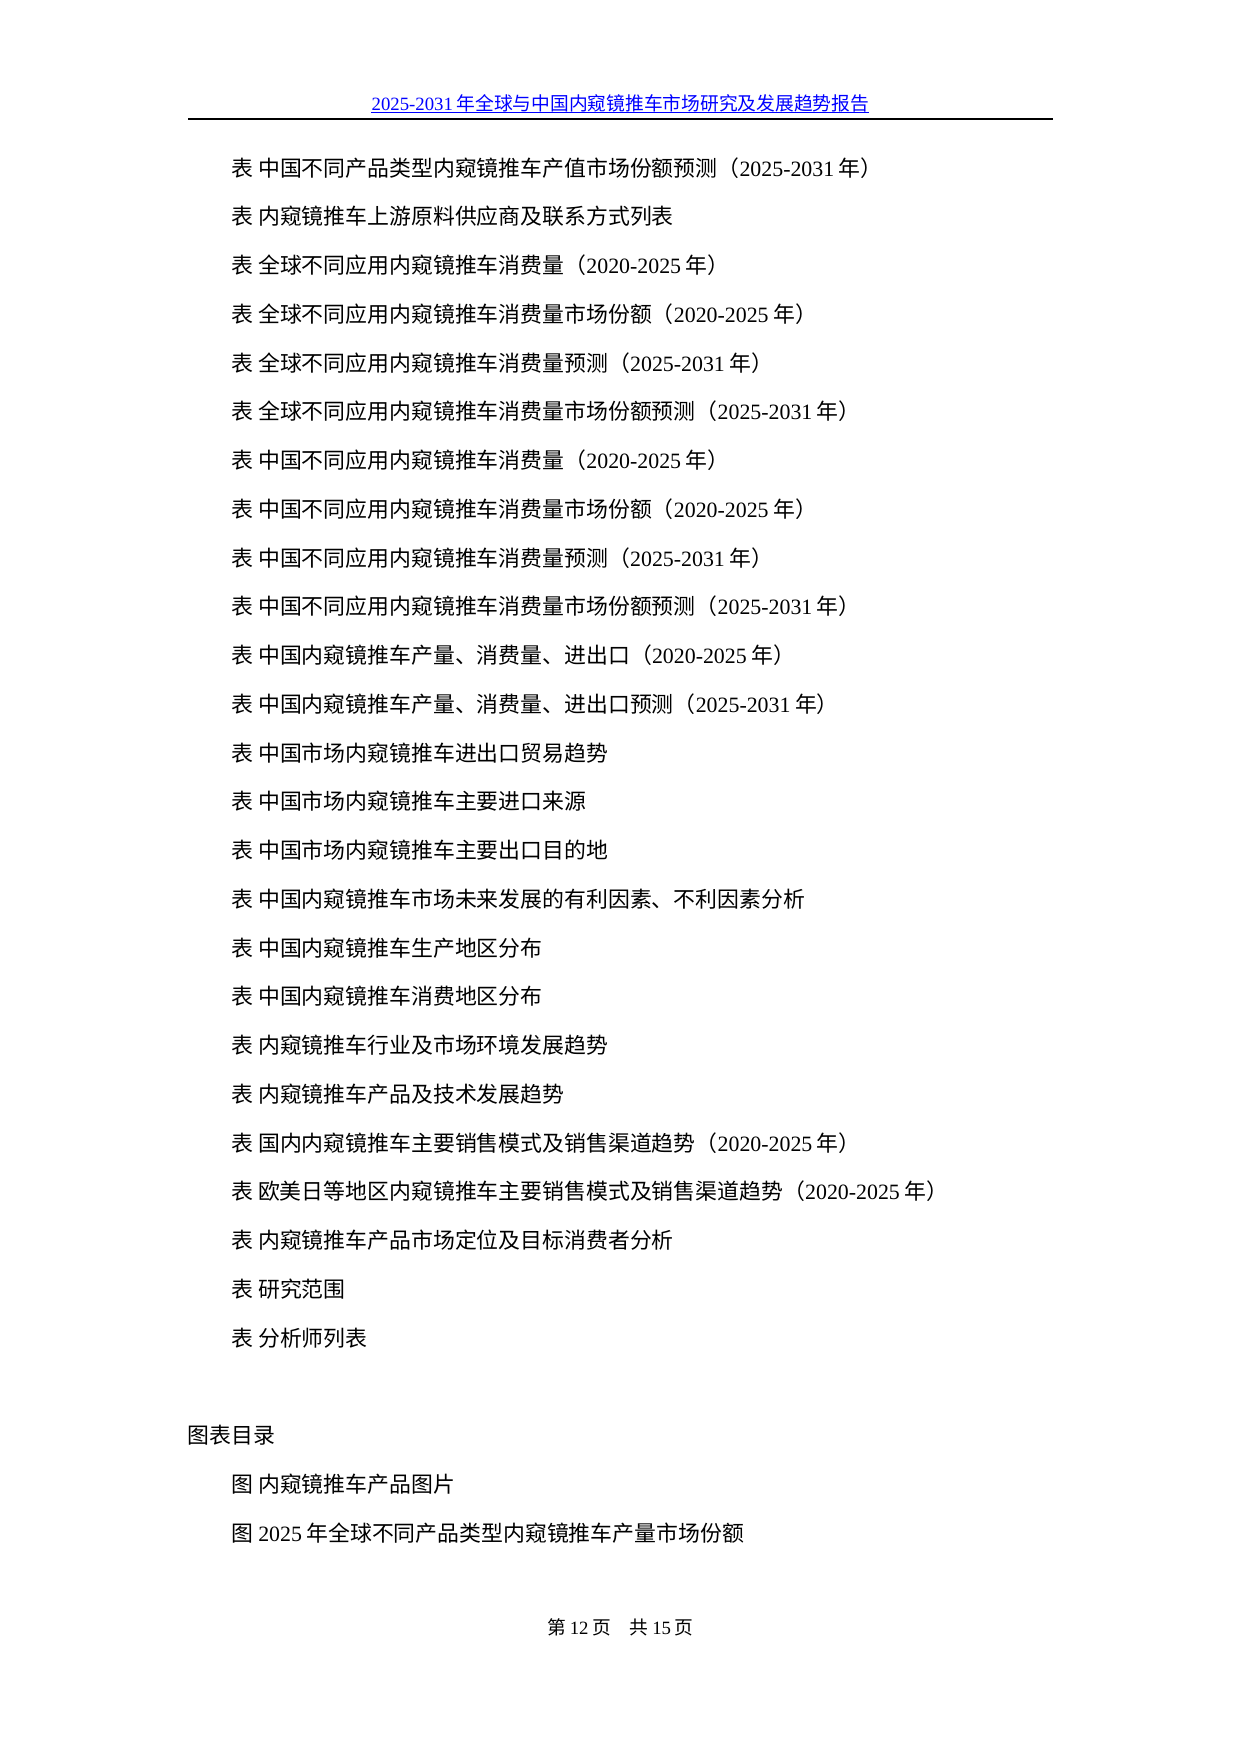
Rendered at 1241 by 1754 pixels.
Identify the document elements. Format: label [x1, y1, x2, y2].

text [187, 150, 1053, 1548]
